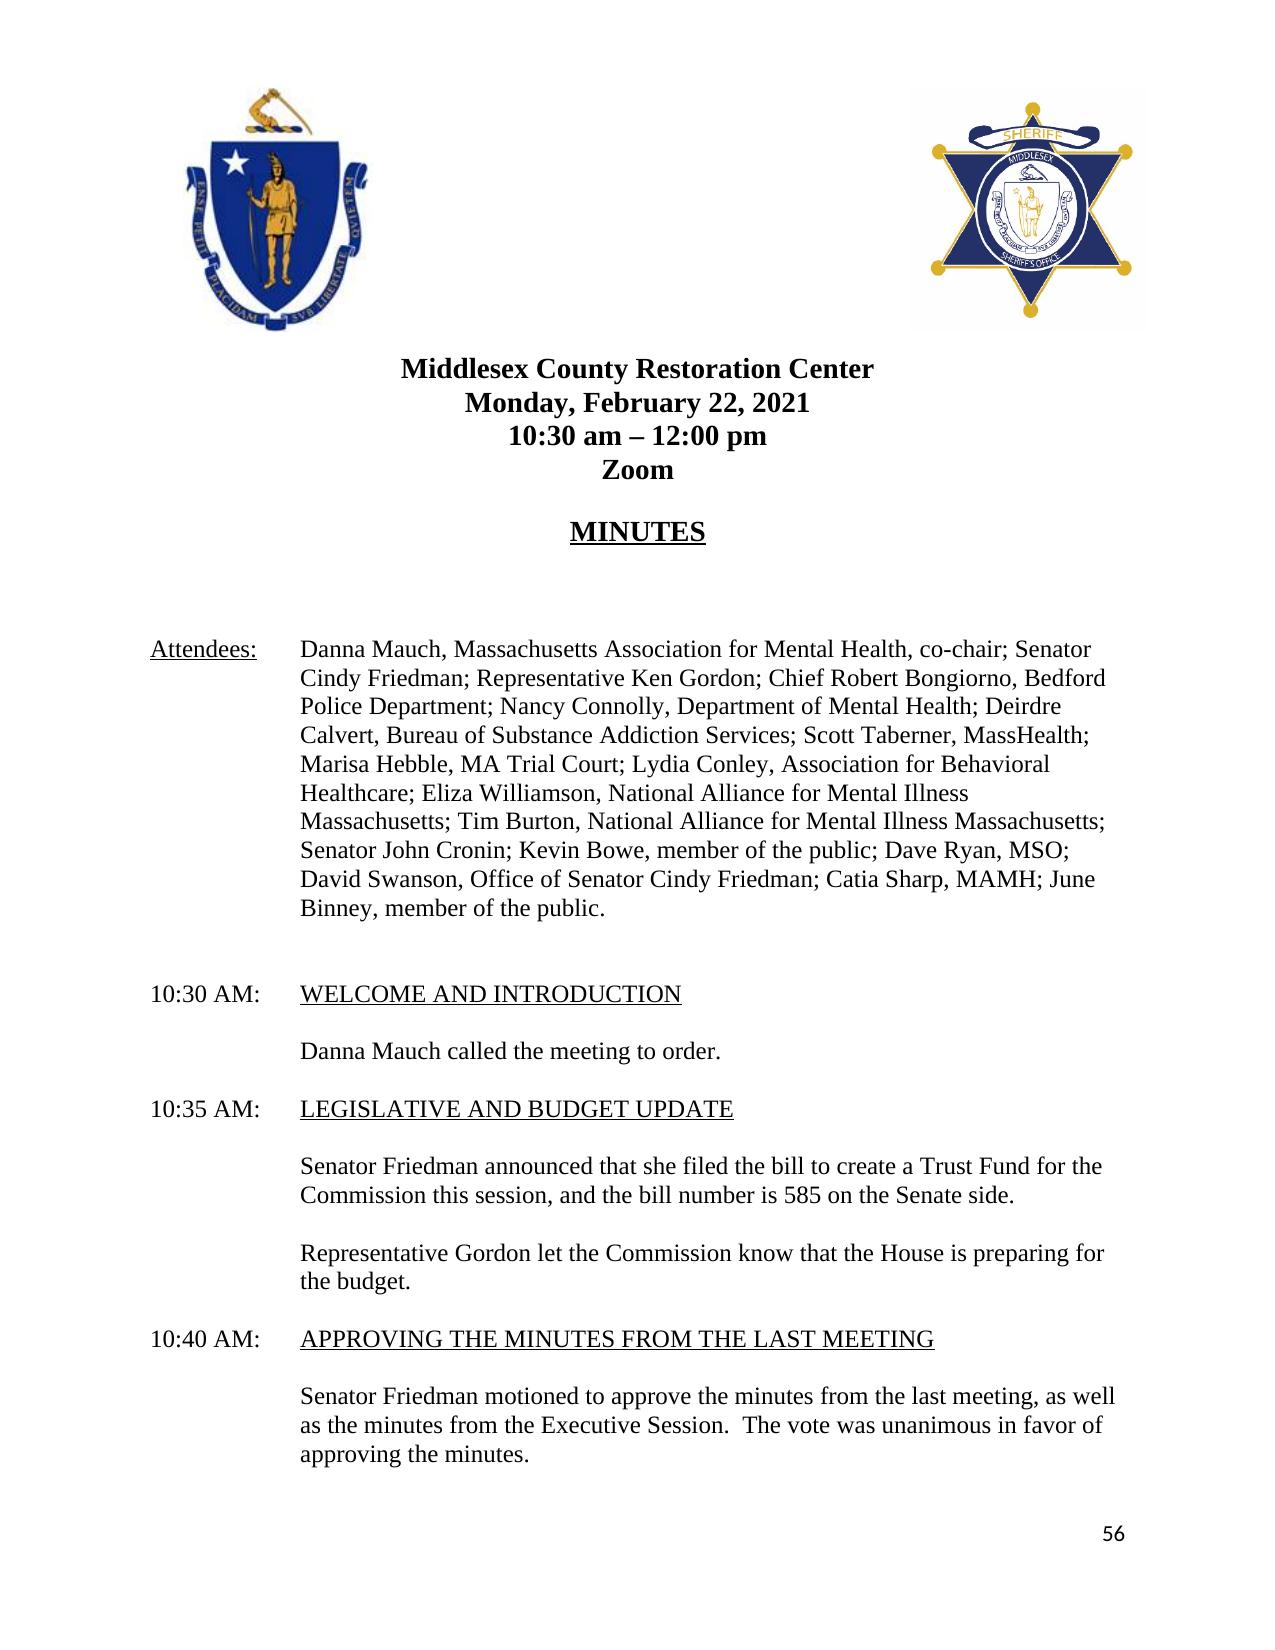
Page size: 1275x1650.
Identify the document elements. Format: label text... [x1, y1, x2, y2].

text Middlesex County Restoration Center [150, 351, 1125, 385]
picture [182, 87, 373, 332]
text Senator Friedman announced that she filed the bill to create a Trust Fund for the Commission this session, and the bill number is 585 on the Senate side. [300, 1151, 1125, 1209]
picture [909, 87, 1147, 332]
text 10:35 AM: LEGISLATIVE AND BUDGET UPDATE [150, 1094, 1125, 1123]
text 10:40 AM: APPROVING THE MINUTES FROM THE LAST MEETING [150, 1324, 1125, 1353]
text MINUTES [150, 514, 1125, 548]
text 10:30 am – 12:00 pm [150, 418, 1125, 452]
text Danna Mauch called the meeting to order. [300, 1036, 1125, 1065]
text Senator Friedman motioned to approve the minutes from the last meeting, as well as the minutes from the Executive Session. The vote was unanimous in favor of approving the minutes. [300, 1381, 1125, 1468]
text Representative Gordon let the Commission know that the House is preparing for the budget. [300, 1238, 1125, 1295]
text Monday, February 22, 2021 [150, 385, 1125, 418]
text Attendees: Danna Mauch, Massachusetts Association for Mental Health, co-chair; Senator Cindy Friedman; Representative Ken Gordon; Chief Robert Bongiorno, Bedford Police Department; Nancy Connolly, Department of Mental Health; Deirdre Calvert, Bureau of Substance Addiction Services; Scott Taberner, MassHealth; Marisa Hebble, MA Trial Court; Lydia Conley, Association for Behavioral Healthcare; Eliza Williamson, National Alliance for Mental Illness Massachusetts; Tim Burton, National Alliance for Mental Illness Massachusetts; Senator John Cronin; Kevin Bowe, member of the public; Dave Ryan, MSO; David Swanson, Office of Senator Cindy Friedman; Catia Sharp, MAMH; June Binney, member of the public. [150, 634, 1125, 921]
text Zoom [150, 452, 1125, 485]
text 10:30 AM: WELCOME AND INTRODUCTION [150, 979, 1125, 1008]
